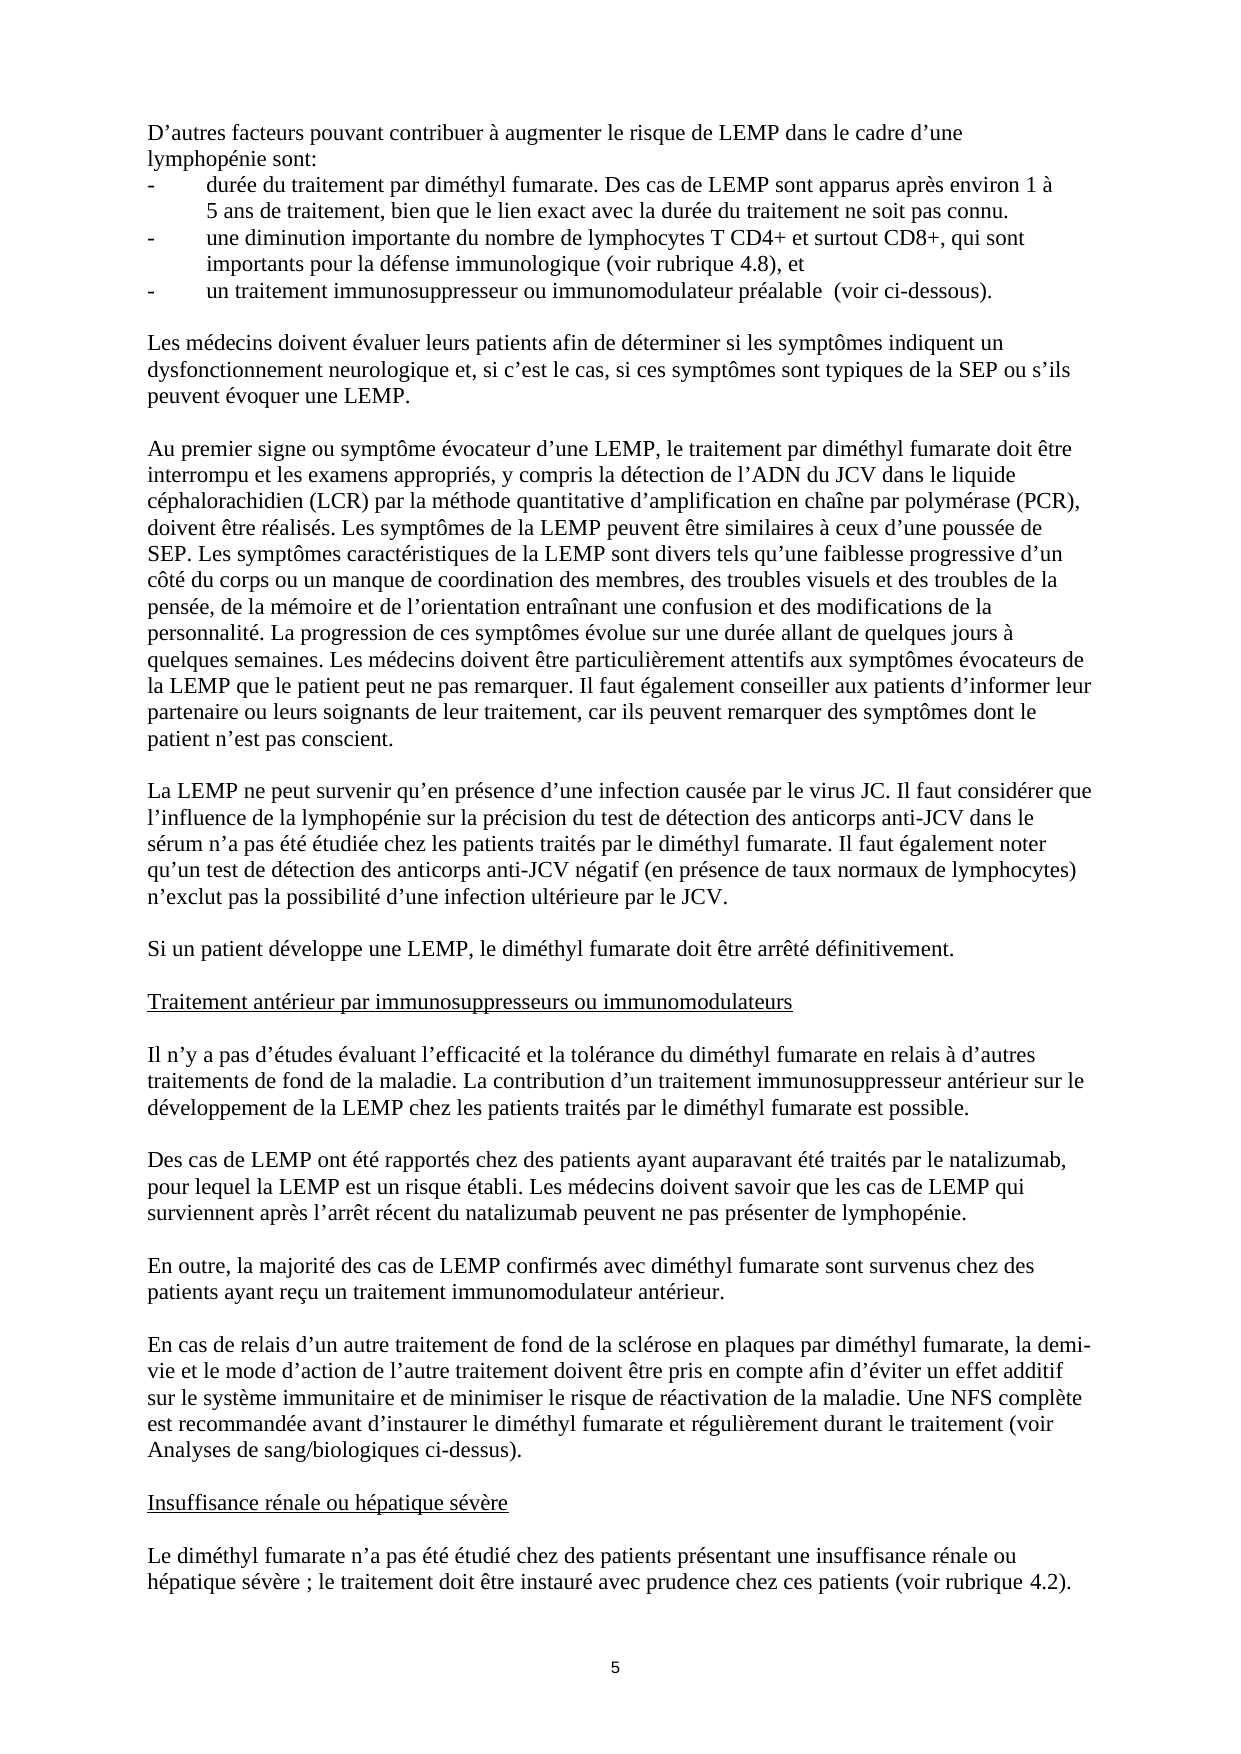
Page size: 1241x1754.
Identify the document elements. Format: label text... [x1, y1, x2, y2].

text Au premier signe ou symptôme évocateur d’une LEMP, le traitement par diméthyl fumarate doit être interrompu et les examens appropriés, y compris la détection de l’ADN du JCV dans le liquide céphalorachidien (LCR) par la méthode quantitative d’amplification en chaîne par polymérase (PCR), doivent être réalisés. Les symptômes de la LEMP peuvent être similaires à ceux d’une poussée de SEP. Les symptômes caractéristiques de la LEMP sont divers tels qu’une faiblesse progressive d’un côté du corps ou un manque de coordination des membres, des troubles visuels et des troubles de la pensée, de la mémoire et de l’orientation entraînant une confusion et des modifications de la personnalité. La progression de ces symptômes évolue sur une durée allant de quelques jours à quelques semaines. Les médecins doivent être particulièrement attentifs aux symptômes évocateurs de la LEMP que le patient peut ne pas remarquer. Il faut également conseiller aux patients d’informer leur partenaire ou leurs soignants de leur traitement, car ils peuvent remarquer des symptômes dont le patient n’est pas conscient. [147, 435, 1093, 751]
list une diminution importante du nombre de lymphocytes T CD4+ et surtout CD8+, qui sont importants pour la défense immunologique (voir rubrique 4.8), et [147, 224, 1093, 277]
list durée du traitement par diméthyl fumarate. Des cas de LEMP sont apparus après environ 1 à 5 ans de traitement, bien que le lien exact avec la durée du traitement ne soit pas connu. [147, 171, 1093, 224]
text D’autres facteurs pouvant contribuer à augmenter le risque de LEMP dans le cadre d’une lymphopénie sont: [147, 118, 1093, 171]
text Les médecins doivent évaluer leurs patients afin de déterminer si les symptômes indiquent un dysfonctionnement neurologique et, si c’est le cas, si ces symptômes sont typiques de la SEP ou s’ils peuvent évoquer une LEMP. [147, 329, 1093, 408]
list un traitement immunosuppresseur ou immunomodulateur préalable (voir ci-dessous). [147, 277, 1093, 303]
text Le diméthyl fumarate n’a pas été étudié chez des patients présentant une insuffisance rénale ou hépatique sévère ; le traitement doit être instauré avec prudence chez ces patients (voir rubrique 4.2). [147, 1542, 1093, 1594]
text Traitement antérieur par immunosuppresseurs ou immunomodulateurs [147, 988, 1093, 1014]
text En outre, la majorité des cas de LEMP confirmés avec diméthyl fumarate sont survenus chez des patients ayant reçu un traitement immunomodulateur antérieur. [147, 1252, 1093, 1304]
text En cas de relais d’un autre traitement de fond de la sclérose en plaques par diméthyl fumarate, la demi-vie et le mode d’action de l’autre traitement doivent être pris en compte afin d’éviter un effet additif sur le système immunitaire et de minimiser le risque de réactivation de la maladie. Une NFS complète est recommandée avant d’instaurer le diméthyl fumarate et régulièrement durant le traitement (voir Analyses de sang/biologiques ci-dessus). [147, 1331, 1093, 1463]
text Il n’y a pas d’études évaluant l’efficacité et la tolérance du diméthyl fumarate en relais à d’autres traitements de fond de la maladie. La contribution d’un traitement immunosuppresseur antérieur sur le développement de la LEMP chez les patients traités par le diméthyl fumarate est possible. [147, 1041, 1093, 1120]
text Insuffisance rénale ou hépatique sévère [147, 1489, 1093, 1515]
text Des cas de LEMP ont été rapportés chez des patients ayant auparavant été traités par le natalizumab, pour lequel la LEMP est un risque établi. Les médecins doivent savoir que les cas de LEMP qui surviennent après l’arrêt récent du natalizumab peuvent ne pas présenter de lymphopénie. [147, 1146, 1093, 1225]
text Si un patient développe une LEMP, le diméthyl fumarate doit être arrêté définitivement. [147, 936, 1093, 962]
text La LEMP ne peut survenir qu’en présence d’une infection causée par le virus JC. Il faut considérer que l’influence de la lymphopénie sur la précision du test de détection des anticorps anti-JCV dans le sérum n’a pas été étudiée chez les patients traités par le diméthyl fumarate. Il faut également noter qu’un test de détection des anticorps anti-JCV négatif (en présence de taux normaux de lymphocytes) n’exclut pas la possibilité d’une infection ultérieure par le JCV. [147, 777, 1093, 909]
